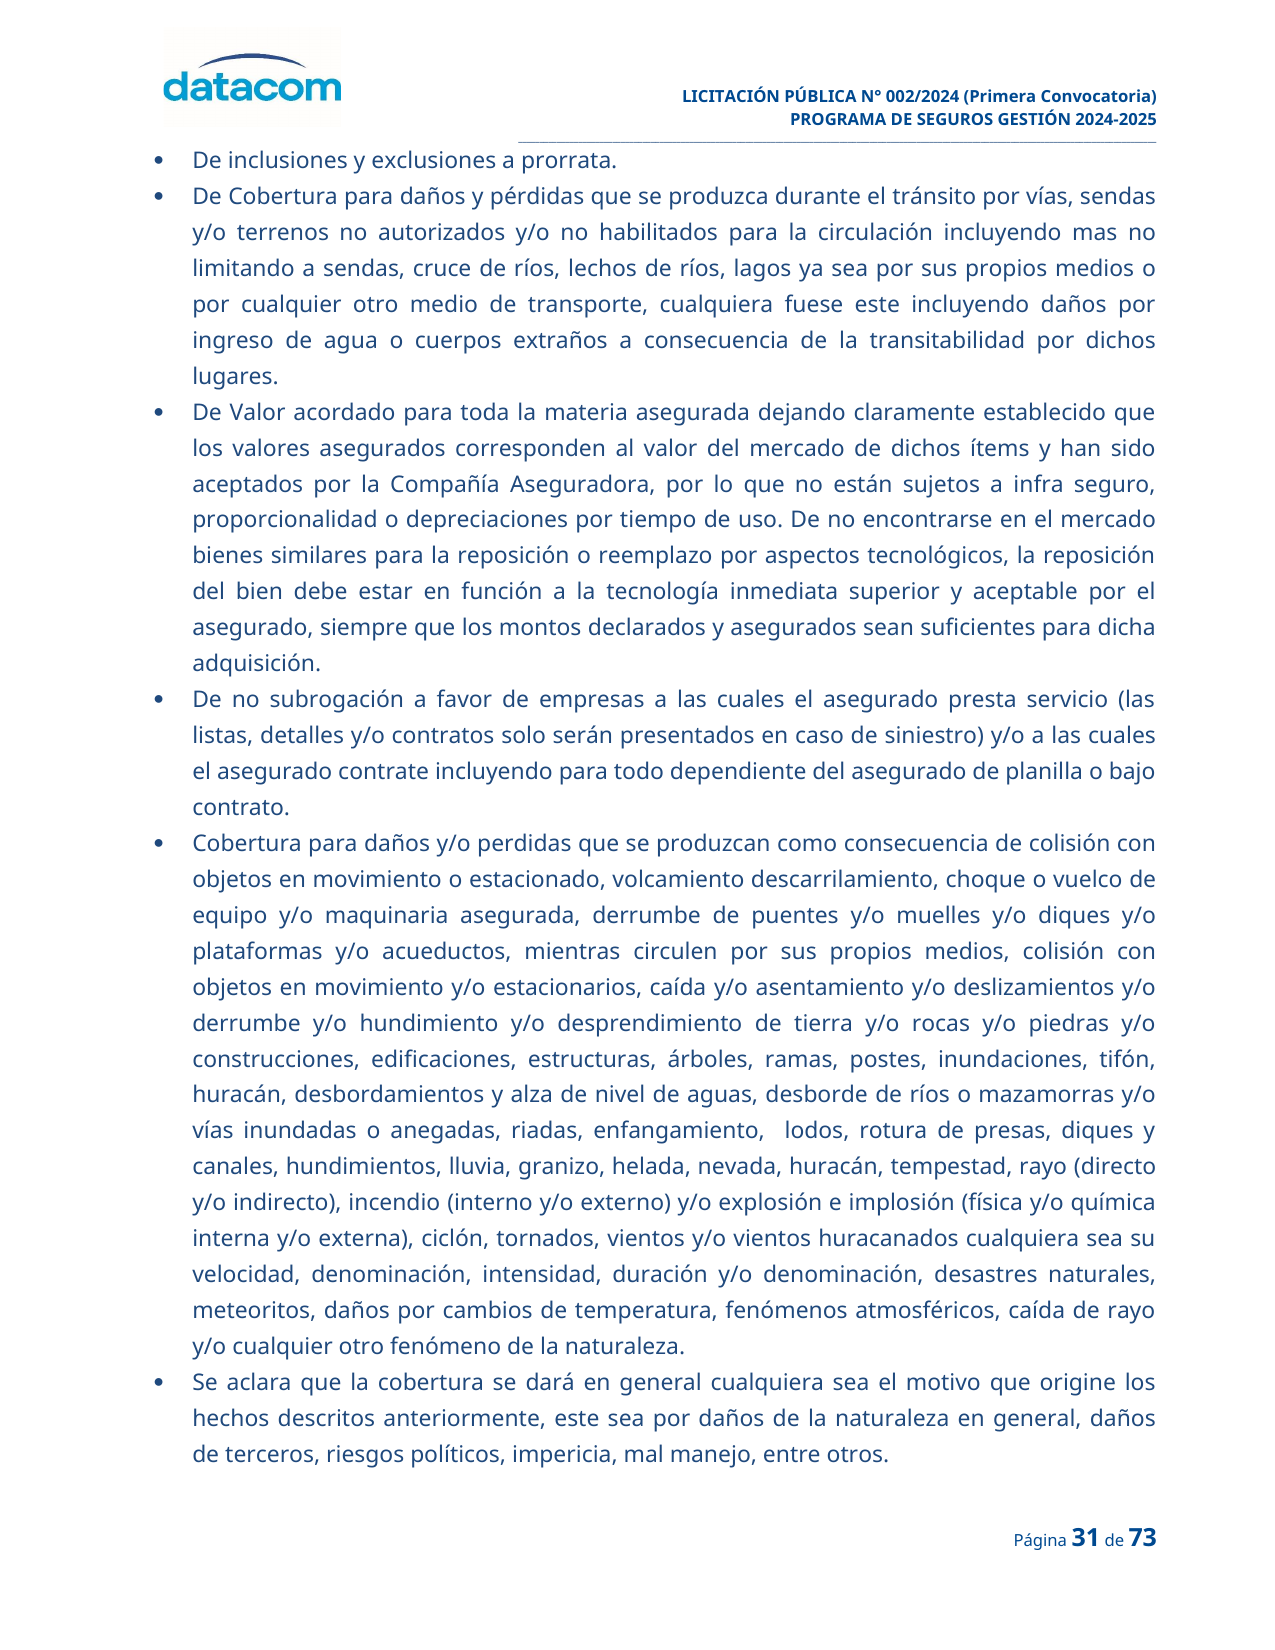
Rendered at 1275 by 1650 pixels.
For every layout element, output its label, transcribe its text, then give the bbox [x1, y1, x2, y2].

list De inclusiones y exclusiones a prorrata. [154, 144, 1157, 175]
picture [170, 84, 182, 96]
list Se aclara que la cobertura se dará en general cualquiera sea el motivo que origine los hechos descritos anteriormente, este sea por daños de la naturaleza en general, daños de terceros, riesgos políticos, impericia, mal manejo, entre otros. [154, 1366, 1157, 1469]
list De no subrogación a favor de empresas a las cuales el asegurado presta servicio (las listas, detalles y/o contratos solo serán presentados en caso de siniestro) y/o a las cuales el asegurado contrate incluyendo para todo dependiente del asegurado de planilla o bajo contrato. [154, 683, 1157, 822]
picture [163, 27, 341, 127]
list De Valor acordado para toda la materia asegurada dejando claramente establecido que los valores asegurados corresponden al valor del mercado de dichos ítems y han sido aceptados por la Compañía Aseguradora, por lo que no están sujetos a infra seguro, proporcionalidad o depreciaciones por tiempo de uso. De no encontrarse en el mercado bienes similares para la reposición o reemplazo por aspectos tecnológicos, la reposición del bien debe estar en función a la tecnología inmediata superior y aceptable por el asegurado, siempre que los montos declarados y asegurados sean suficientes para dicha adquisición. [154, 396, 1157, 678]
list De Cobertura para daños y pérdidas que se produzca durante el tránsito por vías, sendas y/o terrenos no autorizados y/o no habilitados para la circulación incluyendo mas no limitando a sendas, cruce de ríos, lechos de ríos, lagos ya sea por sus propios medios o por cualquier otro medio de transporte, cualquiera fuese este incluyendo daños por ingreso de agua o cuerpos extraños a consecuencia de la transitabilidad por dichos lugares. [154, 180, 1157, 391]
list Cobertura para daños y/o perdidas que se produzcan como consecuencia de colisión con objetos en movimiento o estacionado, volcamiento descarrilamiento, choque o vuelco de equipo y/o maquinaria asegurada, derrumbe de puentes y/o muelles y/o diques y/o plataformas y/o acueductos, mientras circulen por sus propios medios, colisión con objetos en movimiento y/o estacionarios, caída y/o asentamiento y/o deslizamientos y/o derrumbe y/o hundimiento y/o desprendimiento de tierra y/o rocas y/o piedras y/o construcciones, edificaciones, estructuras, árboles, ramas, postes, inundaciones, tifón, huracán, desbordamientos y alza de nivel de aguas, desborde de ríos o mazamorras y/o vías inundadas o anegadas, riadas, enfangamiento, lodos, rotura de presas, diques y canales, hundimientos, lluvia, granizo, helada, nevada, huracán, tempestad, rayo (directo y/o indirecto), incendio (interno y/o externo) y/o explosión e implosión (física y/o química interna y/o externa), ciclón, tornados, vientos y/o vientos huracanados cualquiera sea su velocidad, denominación, intensidad, duración y/o denominación, desastres naturales, meteoritos, daños por cambios de temperatura, fenómenos atmosféricos, caída de rayo y/o cualquier otro fenómeno de la naturaleza. [154, 827, 1157, 1361]
